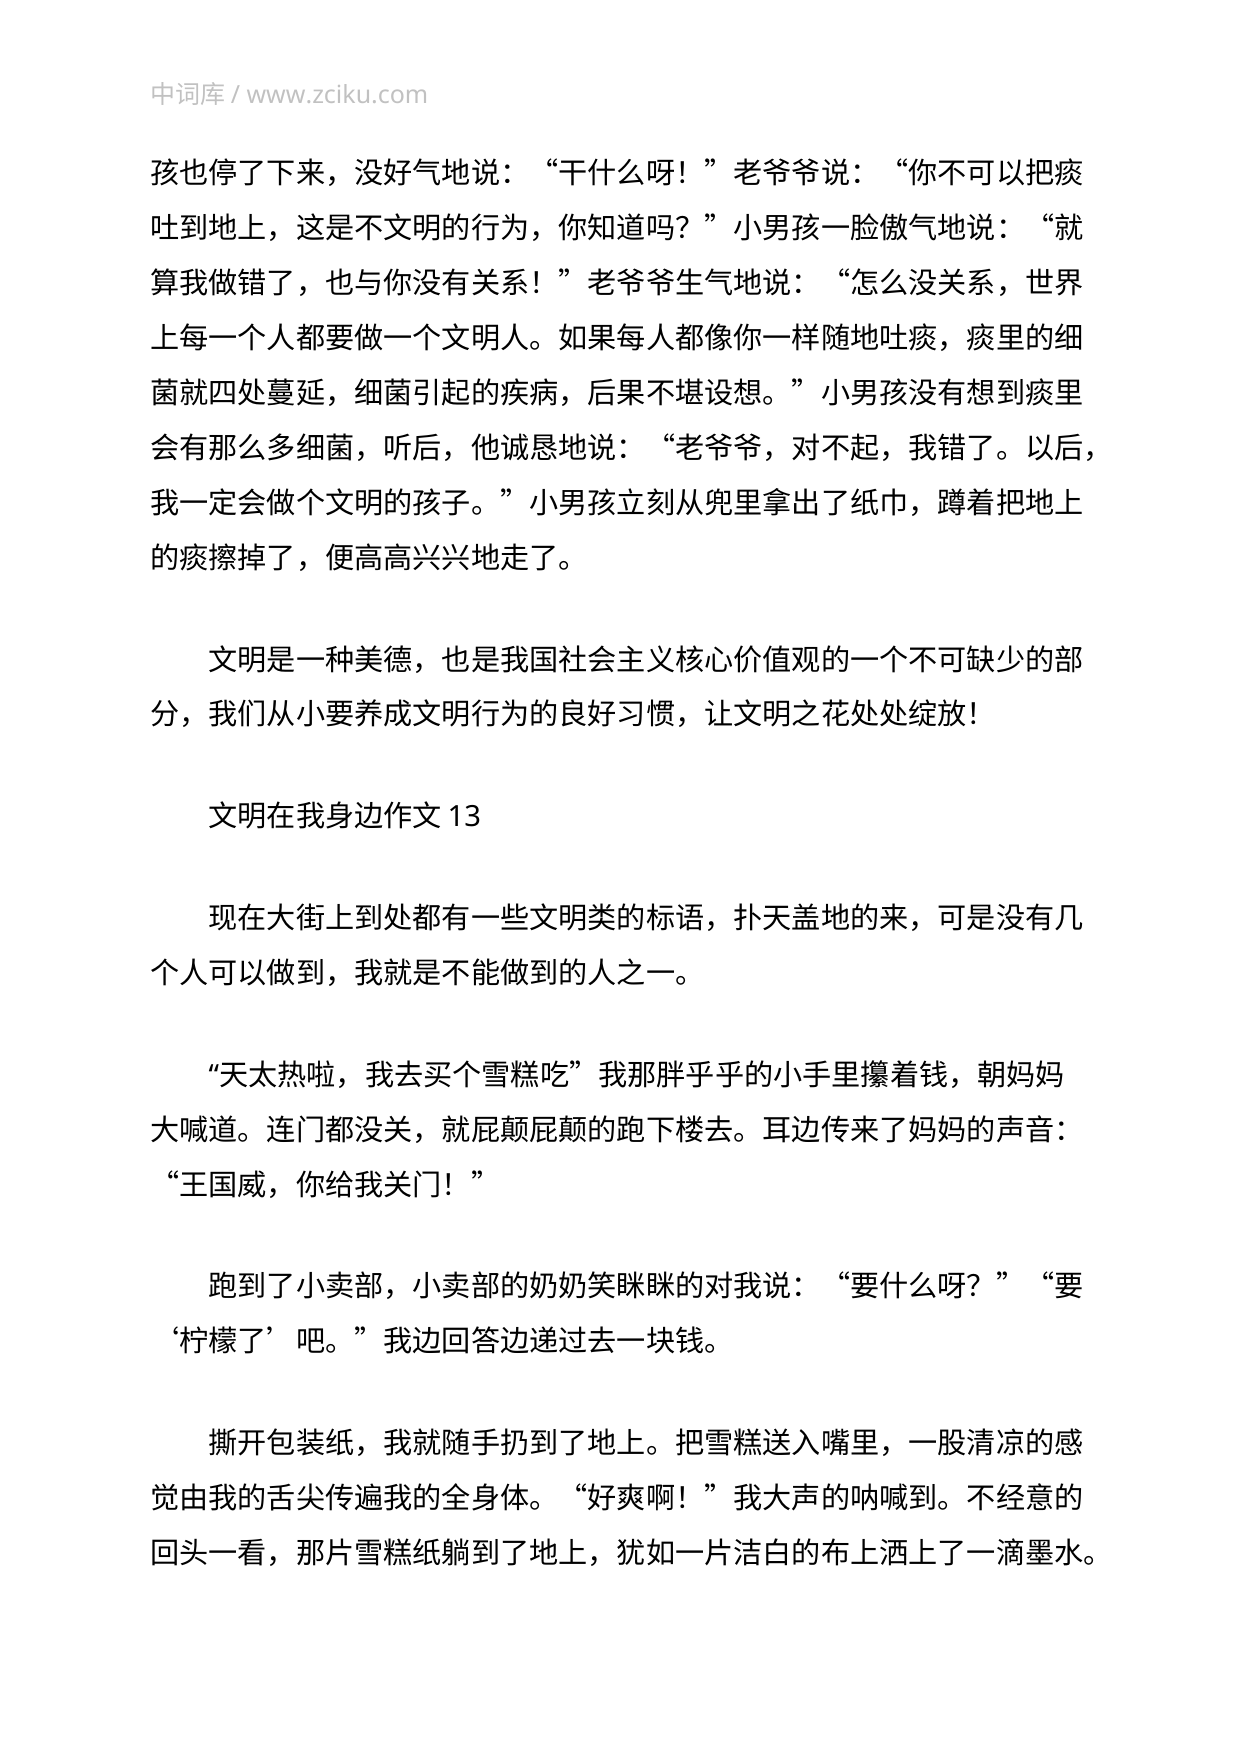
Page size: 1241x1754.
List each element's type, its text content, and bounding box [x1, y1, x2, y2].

text 文明在我身边作文13 [150, 793, 1090, 835]
text “天太热啦，我去买个雪糕吃”我那胖乎乎的小手里攥着钱，朝妈妈大喊道。连门都没关，就屁颠屁颠的跑下楼去。耳边传来了妈妈的声音：“王国威，你给我关门！” [150, 1051, 1090, 1203]
text 现在大街上到处都有一些文明类的标语，扑天盖地的来，可是没有几个人可以做到，我就是不能做到的人之一。 [150, 895, 1090, 992]
text 跑到了小卖部，小卖部的奶奶笑眯眯的对我说：“要什么呀？”“要‘柠檬了’吧。”我边回答边递过去一块钱。 [150, 1263, 1090, 1360]
text 文明是一种美德，也是我国社会主义核心价值观的一个不可缺少的部分，我们从小要养成文明行为的良好习惯，让文明之花处处绽放！ [150, 636, 1090, 733]
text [150, 1420, 1090, 1572]
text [150, 150, 1090, 577]
